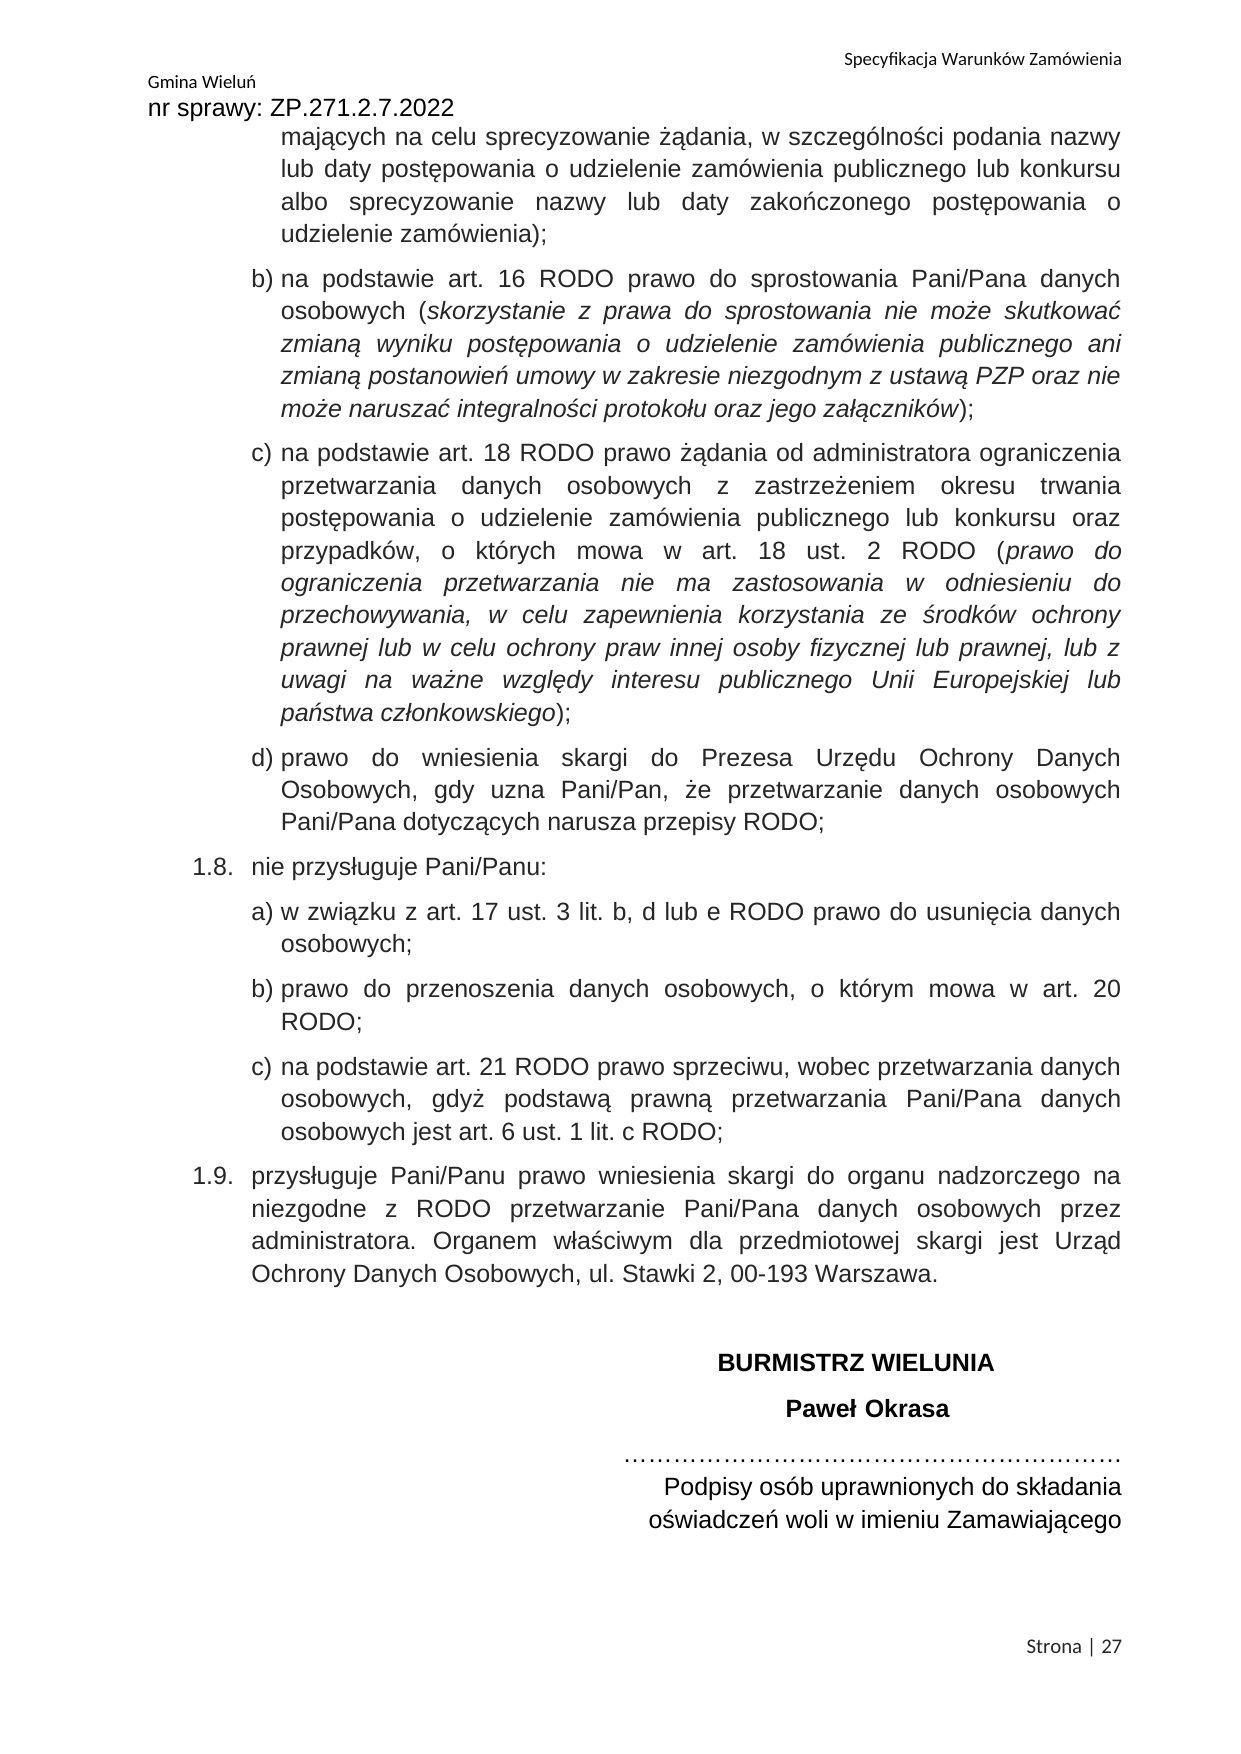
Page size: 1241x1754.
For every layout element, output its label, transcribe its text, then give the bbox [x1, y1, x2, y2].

list w związku z art. 17 ust. 3 lit. b, d lub e RODO prawo do usunięcia danych osobowych; [251, 897, 1122, 958]
list na podstawie art. 16 RODO prawo do sprostowania Pani/Pana danych osobowych (skorzystanie z prawa do sprostowania nie może skutkować zmianą wyniku postępowania o udzielenie zamówienia publicznego ani zmianą postanowień umowy w zakresie niezgodnym z ustawą PZP oraz nie może naruszać integralności protokołu oraz jego załączników); [251, 264, 1122, 422]
list na podstawie art. 21 RODO prawo sprzeciwu, wobec przetwarzania danych osobowych, gdyż podstawą prawną przetwarzania Pani/Pana danych osobowych jest art. 6 ust. 1 lit. c RODO; [251, 1052, 1122, 1145]
list prawo do przenoszenia danych osobowych, o którym mowa w art. 20 RODO; [251, 974, 1122, 1036]
list nie przysługuje Pani/Panu: [192, 852, 1122, 881]
list przysługuje Pani/Panu prawo wniesienia skargi do organu nadzorczego na niezgodne z RODO przetwarzanie Pani/Pana danych osobowych przez administratora. Organem właściwym dla przedmiotowej skargi jest Urząd Ochrony Danych Osobowych, ul. Stawki 2, 00-193 Warszawa. [192, 1161, 1122, 1287]
text Paweł Okrasa [148, 1394, 1122, 1423]
list prawo do wniesienia skargi do Prezesa Urzędu Ochrony Danych Osobowych, gdy uzna Pani/Pan, że przetwarzanie danych osobowych Pani/Pana dotyczących narusza przepisy RODO; [251, 742, 1122, 836]
text …………………………………………………… [148, 1439, 1122, 1467]
text BURMISTRZ WIELUNIA [516, 1348, 1122, 1377]
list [251, 122, 1122, 248]
list na podstawie art. 18 RODO prawo żądania od administratora ograniczenia przetwarzania danych osobowych z zastrzeżeniem okresu trwania postępowania o udzielenie zamówienia publicznego lub konkursu oraz przypadków, o których mowa w art. 18 ust. 2 RODO (prawo do ograniczenia przetwarzania nie ma zastosowania w odniesieniu do przechowywania, w celu zapewnienia korzystania ze środków ochrony prawnej lub w celu ochrony praw innej osoby fizycznej lub prawnej, lub z uwagi na ważne względy interesu publicznego Unii Europejskiej lub państwa członkowskiego); [251, 438, 1122, 726]
text Podpisy osób uprawnionych do składania oświadczeń woli w imieniu Zamawiającego [590, 1472, 1122, 1533]
